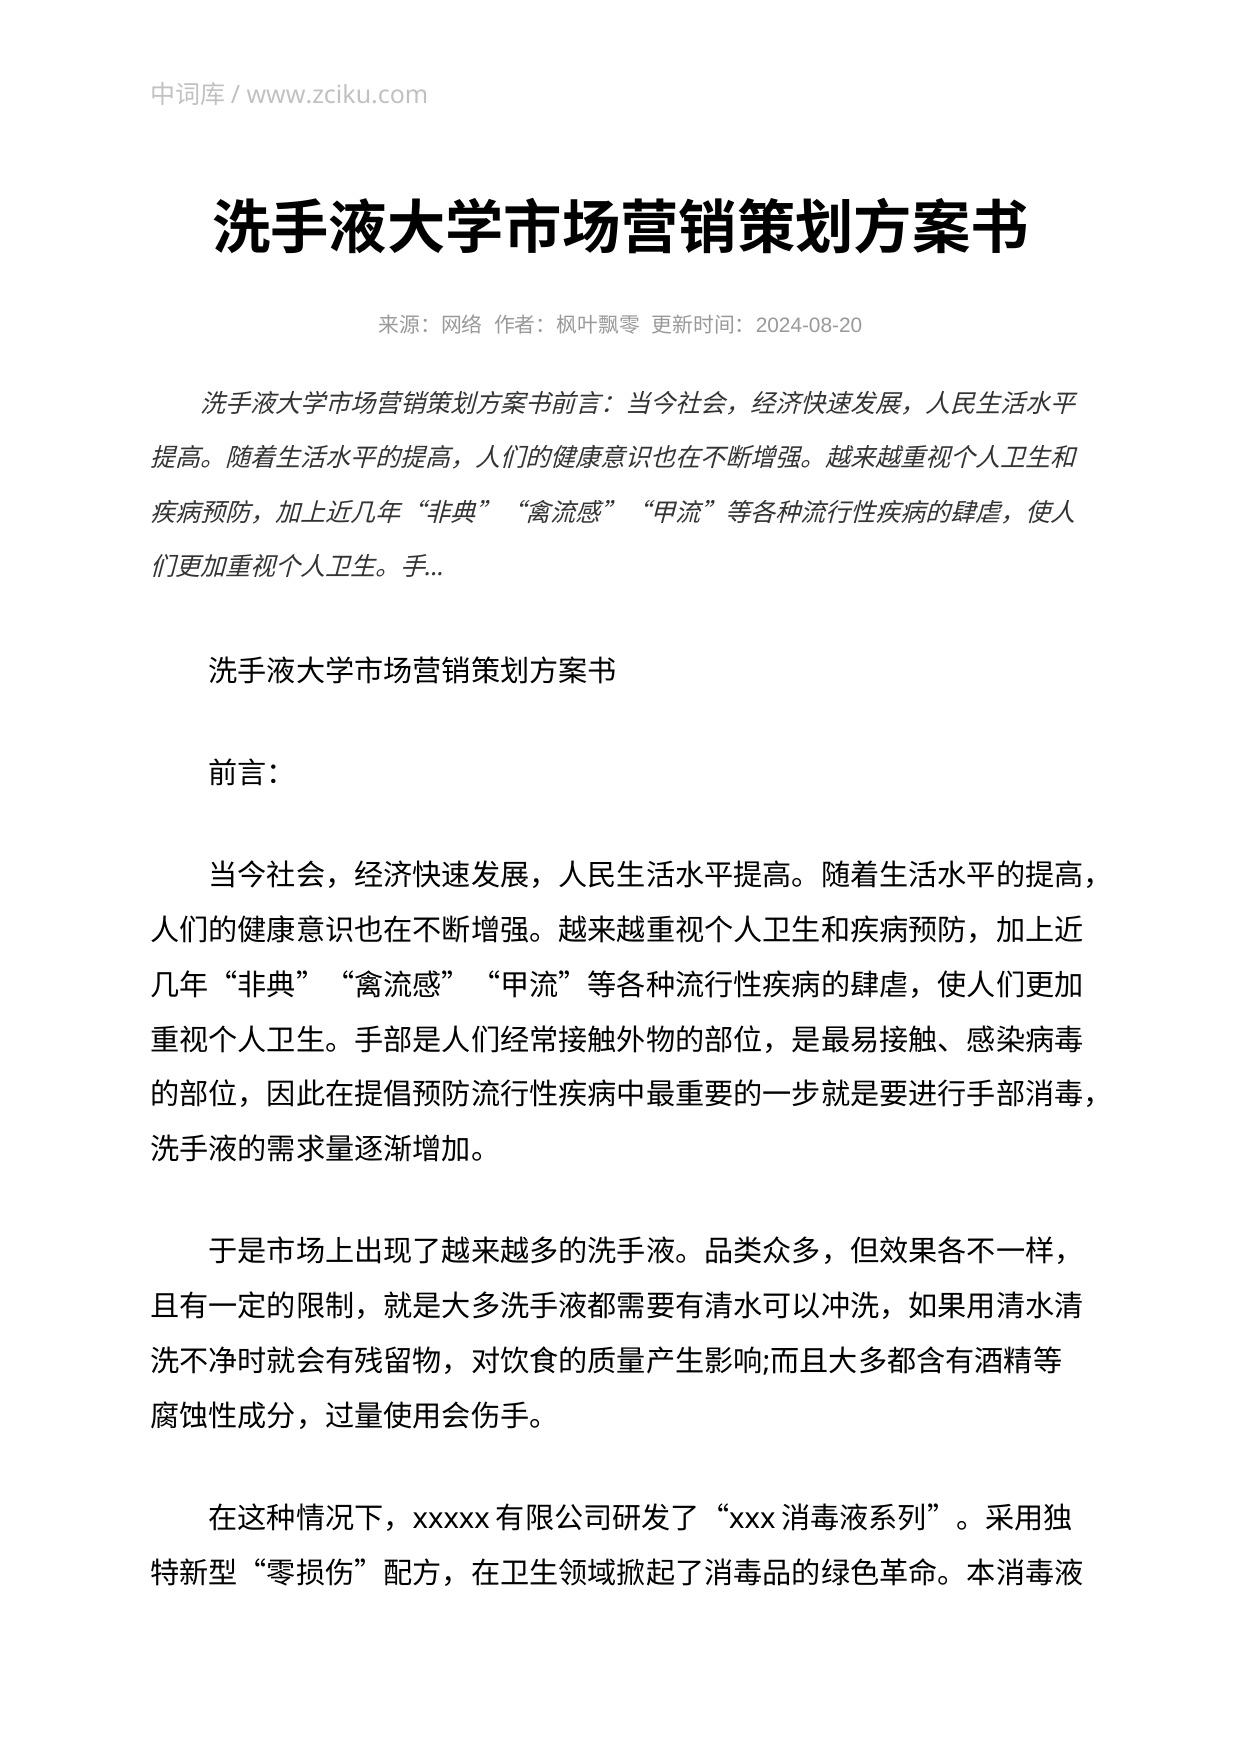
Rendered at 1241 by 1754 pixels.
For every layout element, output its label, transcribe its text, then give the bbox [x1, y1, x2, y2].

text 洗手液大学市场营销策划方案书前言：当今社会，经济快速发展，人民生活水平提高。随着生活水平的提高，人们的健康意识也在不断增强。越来越重视个人卫生和疾病预防，加上近几年“非典”“禽流感”“甲流”等各种流行性疾病的肆虐，使人们更加重视个人卫生。手... [150, 383, 1090, 583]
subtitle 洗手液大学市场营销策划方案书 [150, 181, 1090, 266]
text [150, 1494, 1090, 1591]
text 当今社会，经济快速发展，人民生活水平提高。随着生活水平的提高，人们的健康意识也在不断增强。越来越重视个人卫生和疾病预防，加上近几年“非典”“禽流感”“甲流”等各种流行性疾病的肆虐，使人们更加重视个人卫生。手部是人们经常接触外物的部位，是最易接触、感染病毒的部位，因此在提倡预防流行性疾病中最重要的一步就是要进行手部消毒，洗手液的需求量逐渐增加。 [150, 851, 1090, 1168]
text 来源：网络 作者：枫叶飘零 更新时间：2024-08-20 [150, 313, 1090, 337]
text 于是市场上出现了越来越多的洗手液。品类众多，但效果各不一样，且有一定的限制，就是大多洗手液都需要有清水可以冲洗，如果用清水清洗不净时就会有残留物，对饮食的质量产生影响;而且大多都含有酒精等腐蚀性成分，过量使用会伤手。 [150, 1228, 1090, 1435]
text 前言： [150, 749, 1090, 792]
text 洗手液大学市场营销策划方案书 [150, 648, 1090, 690]
